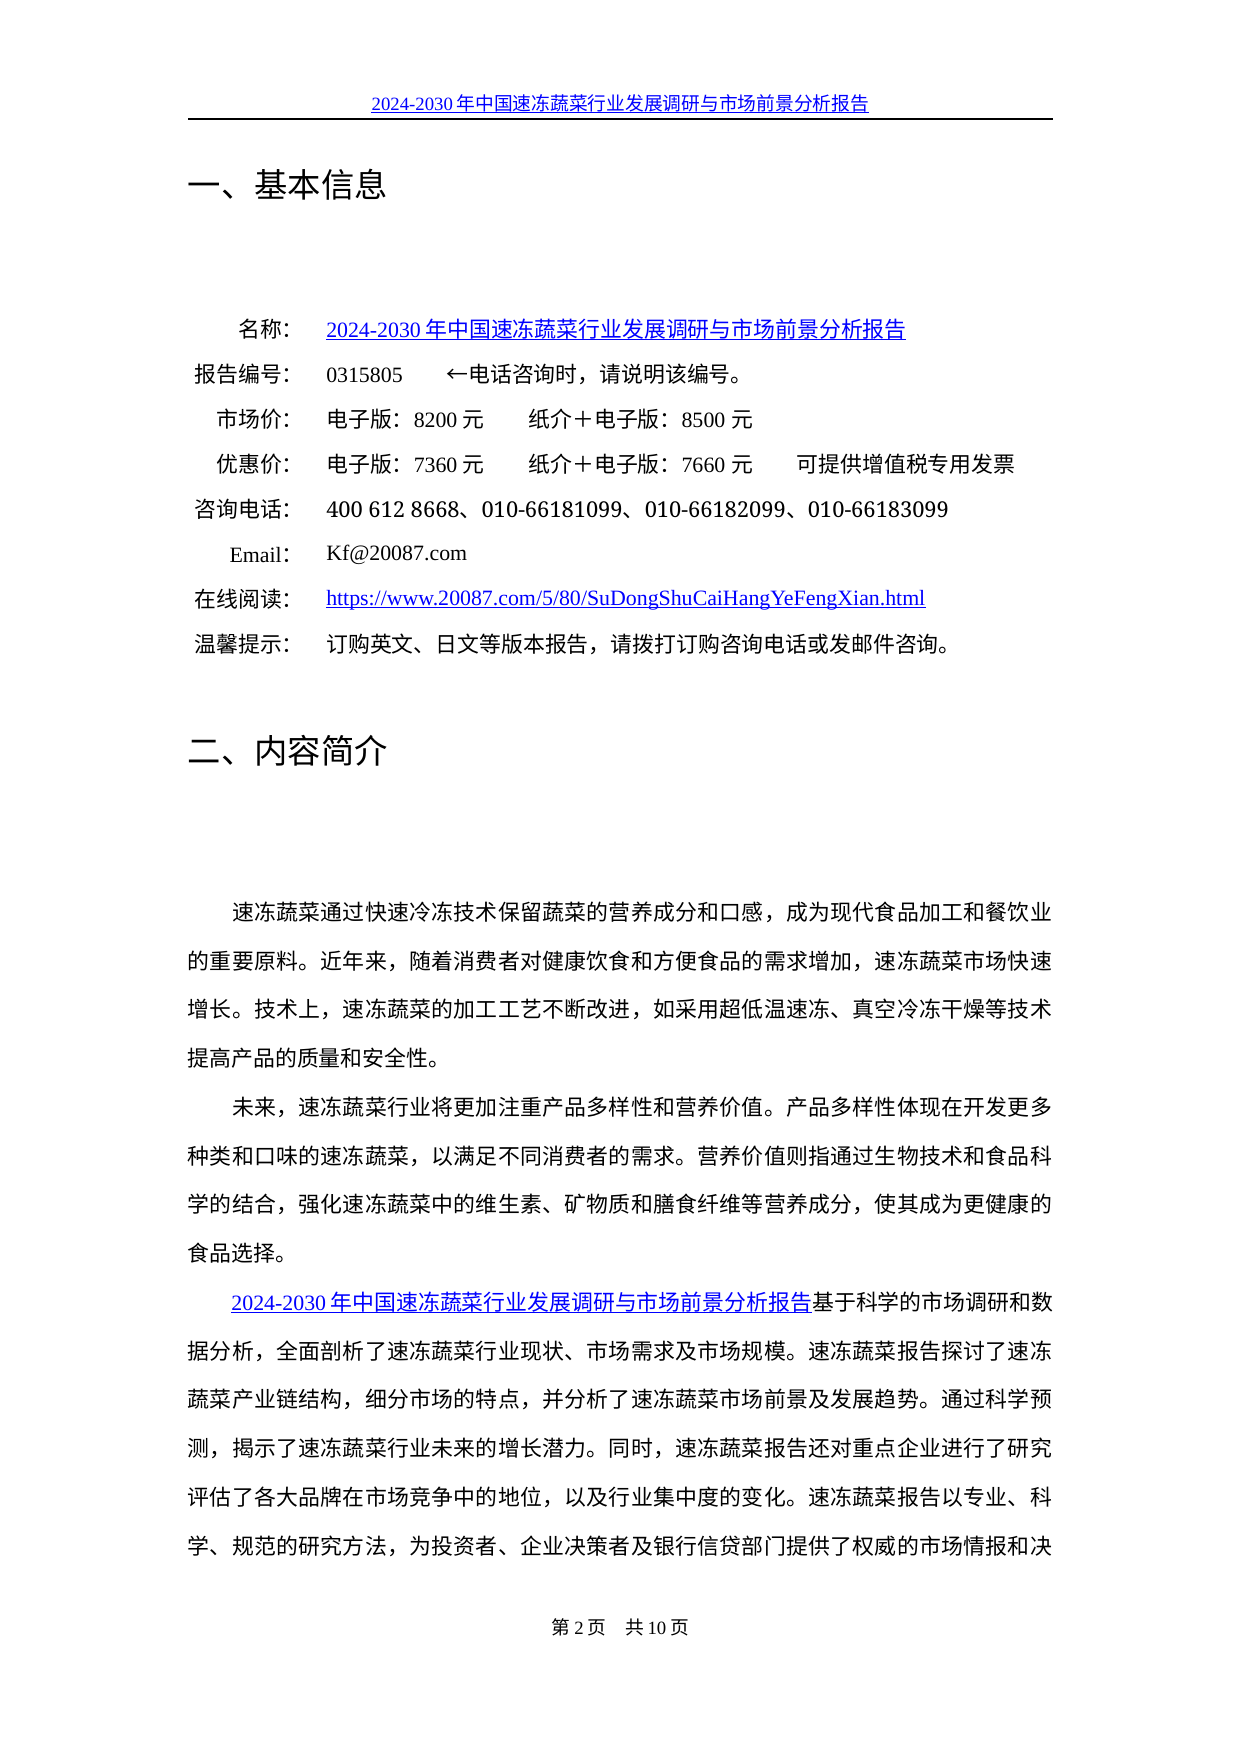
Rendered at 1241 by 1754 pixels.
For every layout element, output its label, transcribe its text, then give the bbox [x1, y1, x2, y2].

table_cell Email： [167, 537, 315, 582]
table_cell 优惠价： [167, 447, 315, 492]
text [187, 894, 1053, 1561]
table_cell 在线阅读： [167, 582, 315, 627]
table_cell 咨询电话： [167, 492, 315, 537]
table_cell 电子版：7360 元 纸介＋电子版：7660 元 可提供增值税专用发票 [315, 447, 1073, 492]
title 二、内容简介 [187, 717, 1053, 782]
table_cell 0315805 ←电话咨询时，请说明该编号。 [315, 357, 1073, 402]
table_header 2024-2030年中国速冻蔬菜行业发展调研与市场前景分析报告 [315, 312, 1073, 357]
table_header 名称： [167, 312, 315, 357]
table_cell 温馨提示： [167, 627, 315, 672]
table_cell 市场价： [167, 402, 315, 447]
title 一、基本信息 [187, 150, 1053, 215]
table_cell 电子版：8200 元 纸介＋电子版：8500 元 [315, 402, 1073, 447]
table_cell Kf@20087.com [315, 537, 1073, 582]
table_cell 400 612 8668、010-66181099、010-66182099、010-66183099 [315, 492, 1073, 537]
table_cell [315, 582, 1073, 627]
table_cell 报告编号： [167, 357, 315, 402]
table_cell 订购英文、日文等版本报告，请拨打订购咨询电话或发邮件咨询。 [315, 627, 1073, 672]
